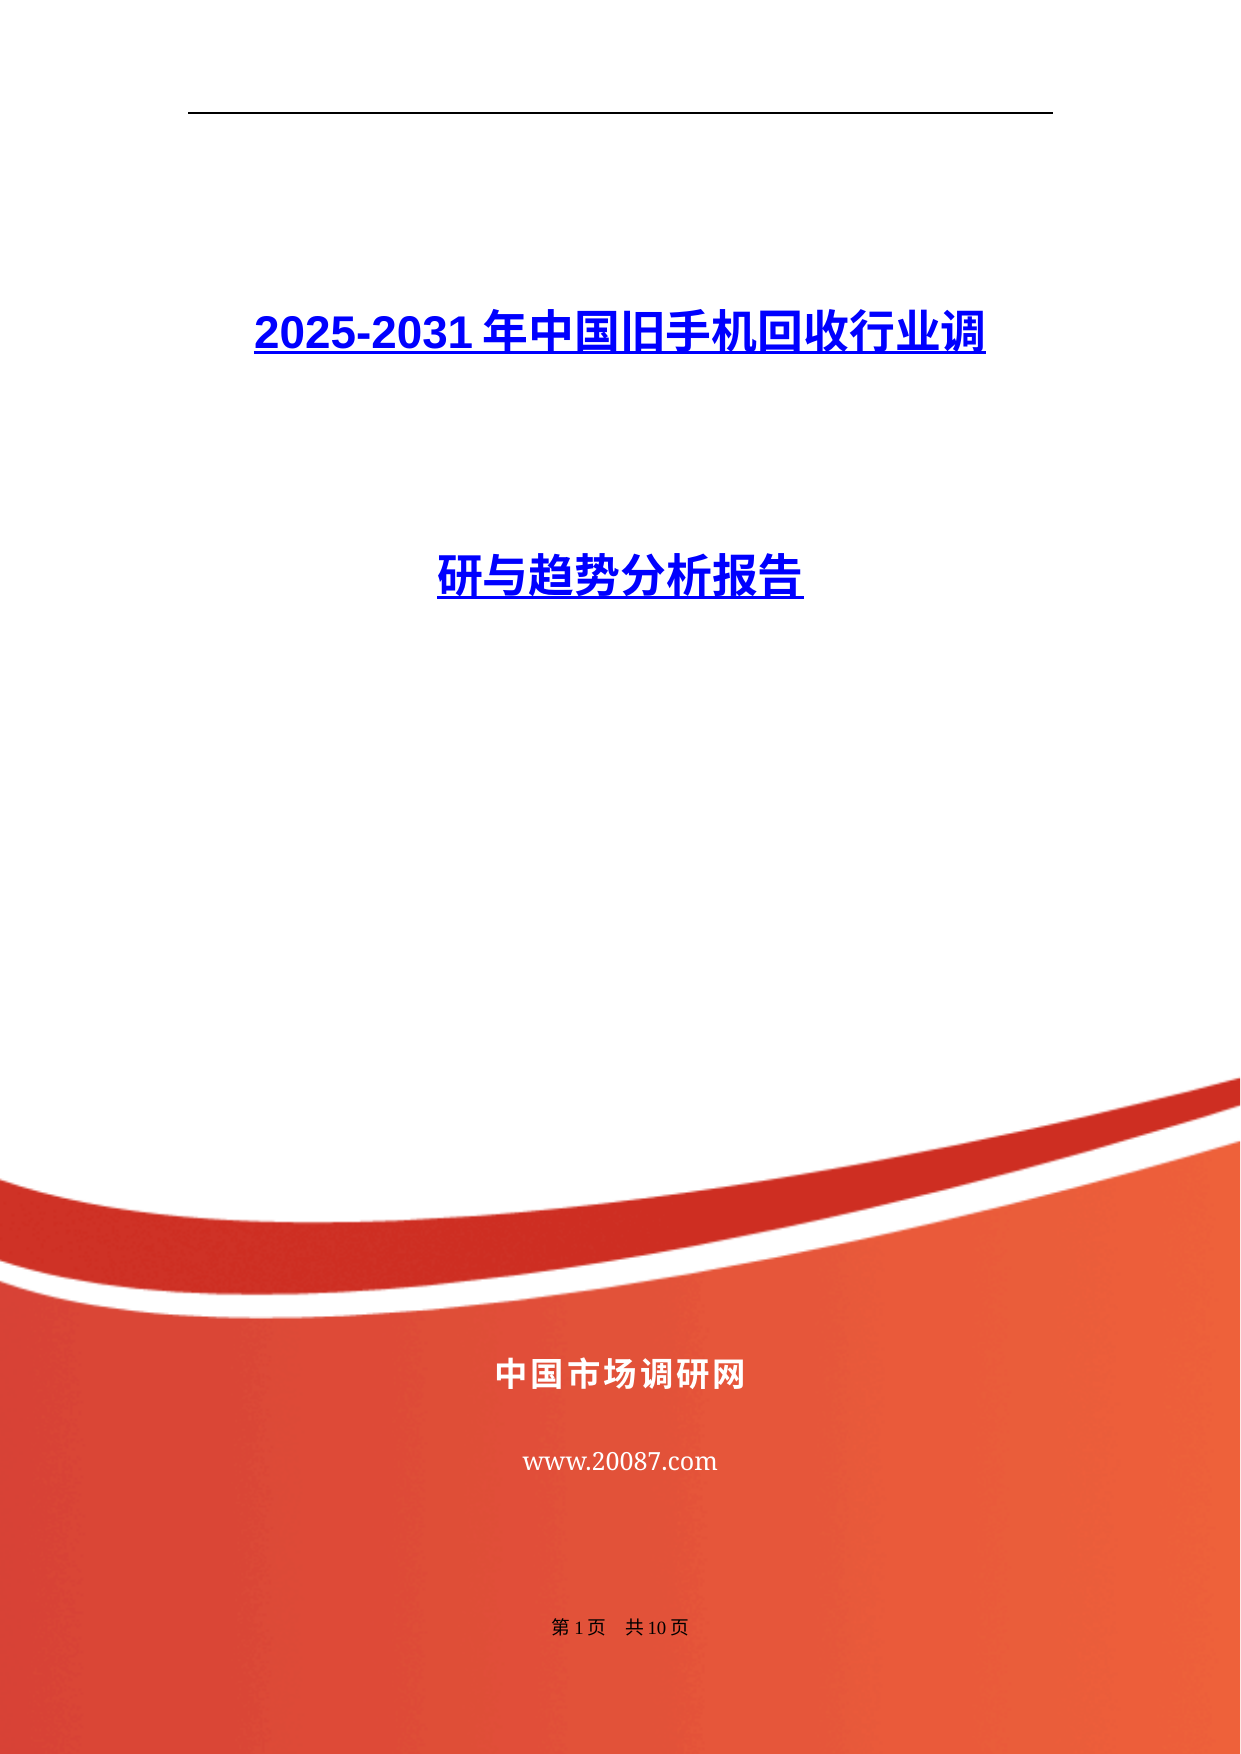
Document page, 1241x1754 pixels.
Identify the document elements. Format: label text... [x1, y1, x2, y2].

table_header 2025-2031年中国旧手机回收行业调研与趋势分析报告 [188, 207, 1053, 773]
subtitle 中国市场调研网 [187, 1339, 1053, 1404]
picture [0, 1006, 1241, 1754]
text www.20087.com [187, 1428, 1053, 1493]
